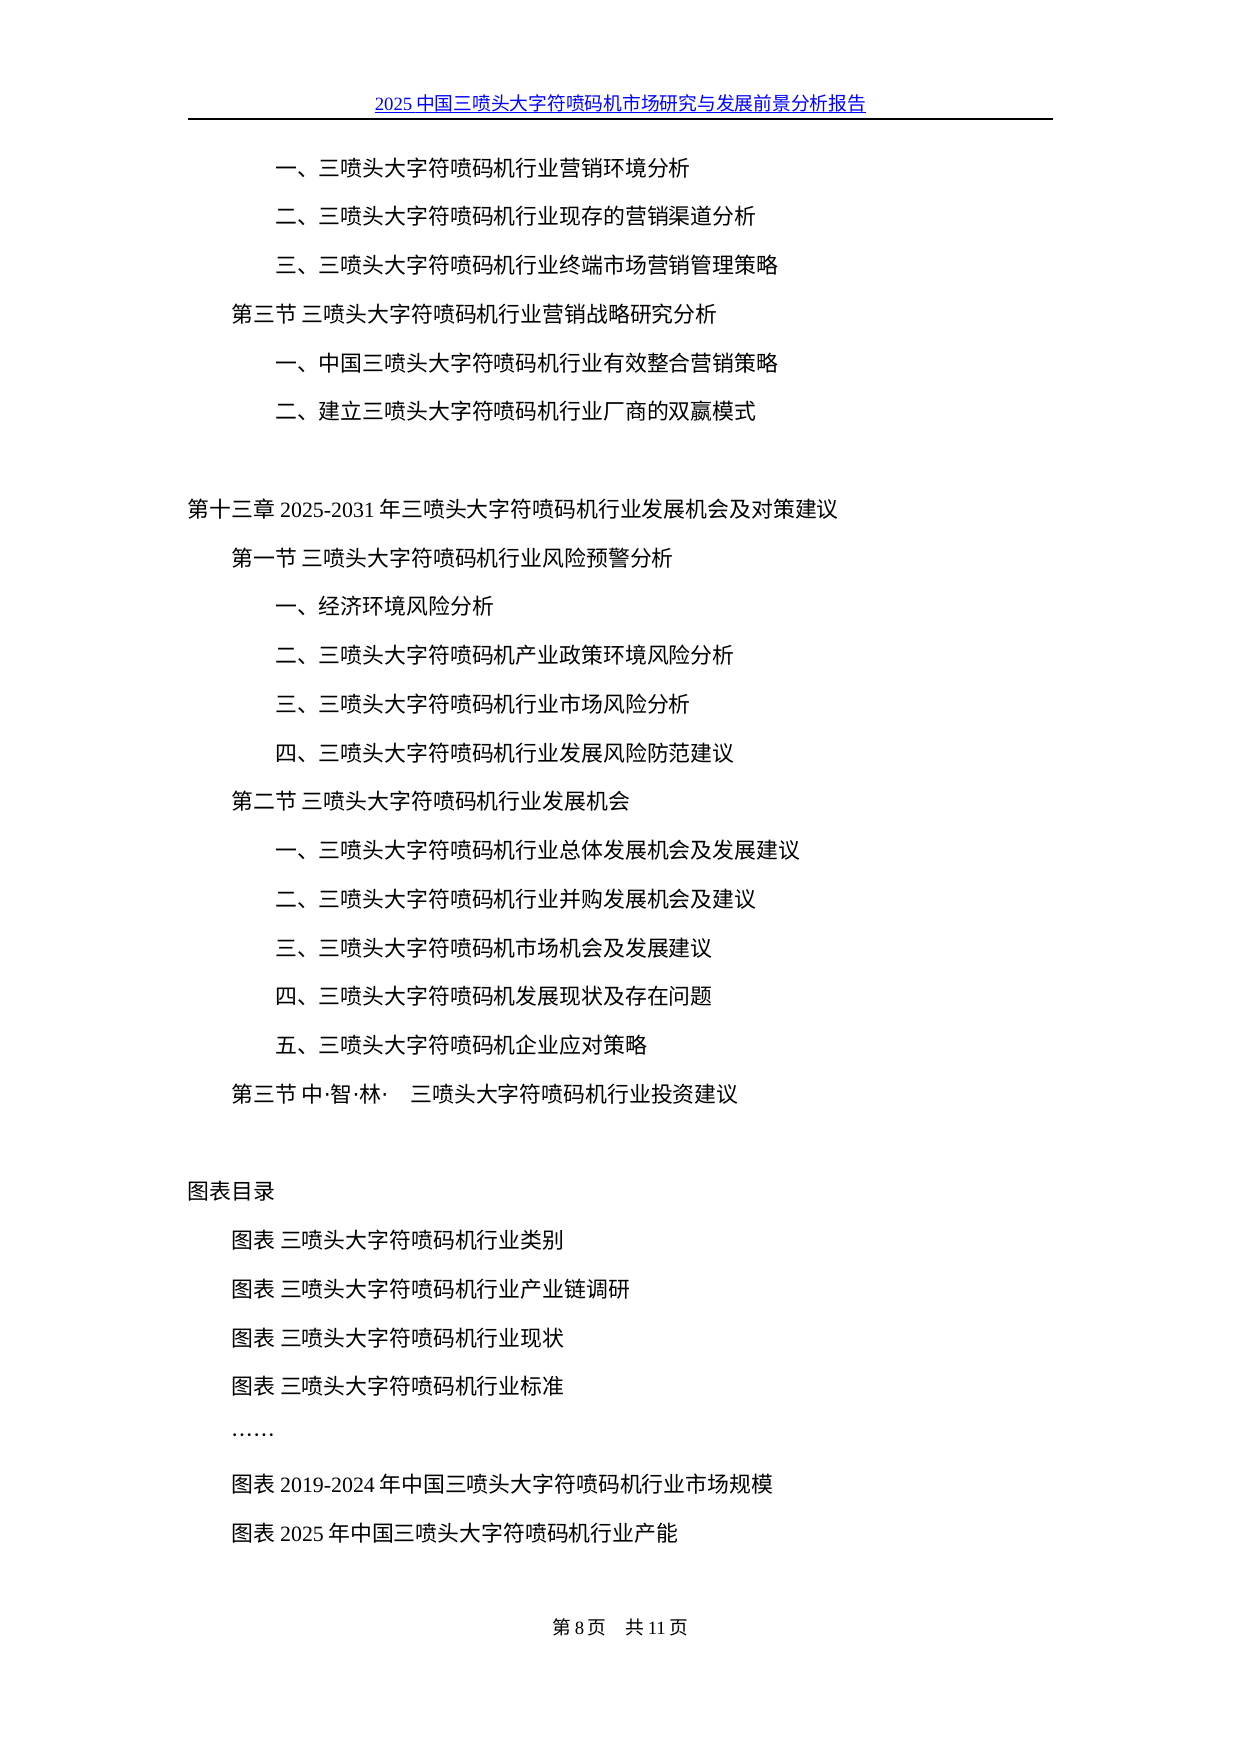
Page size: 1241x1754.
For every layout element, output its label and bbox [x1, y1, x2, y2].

text [187, 150, 1053, 1548]
